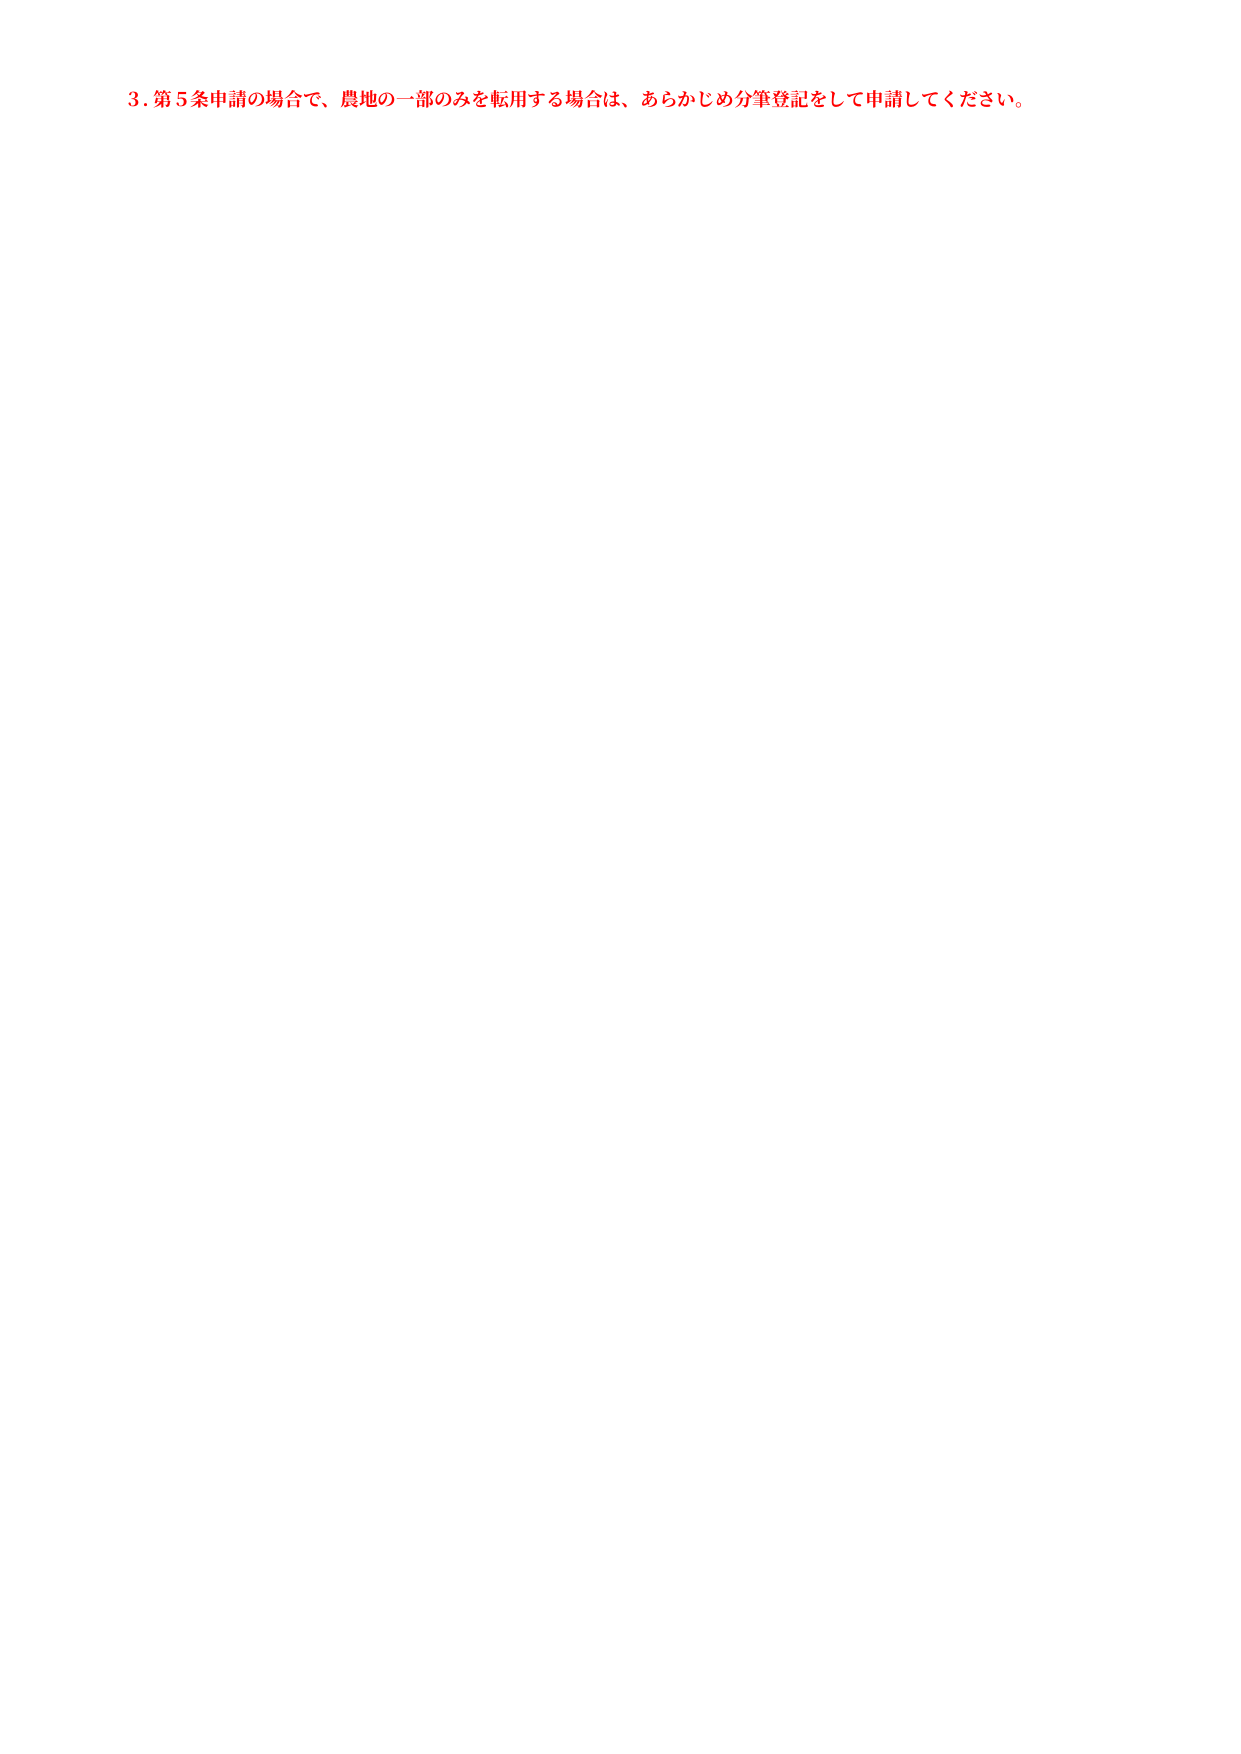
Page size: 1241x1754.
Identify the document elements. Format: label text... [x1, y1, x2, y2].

text ３. 第５条申請の場合で、農地の一部のみを転用する場合は、あらかじめ分筆登記をして申請してください。 [77, 79, 1181, 117]
